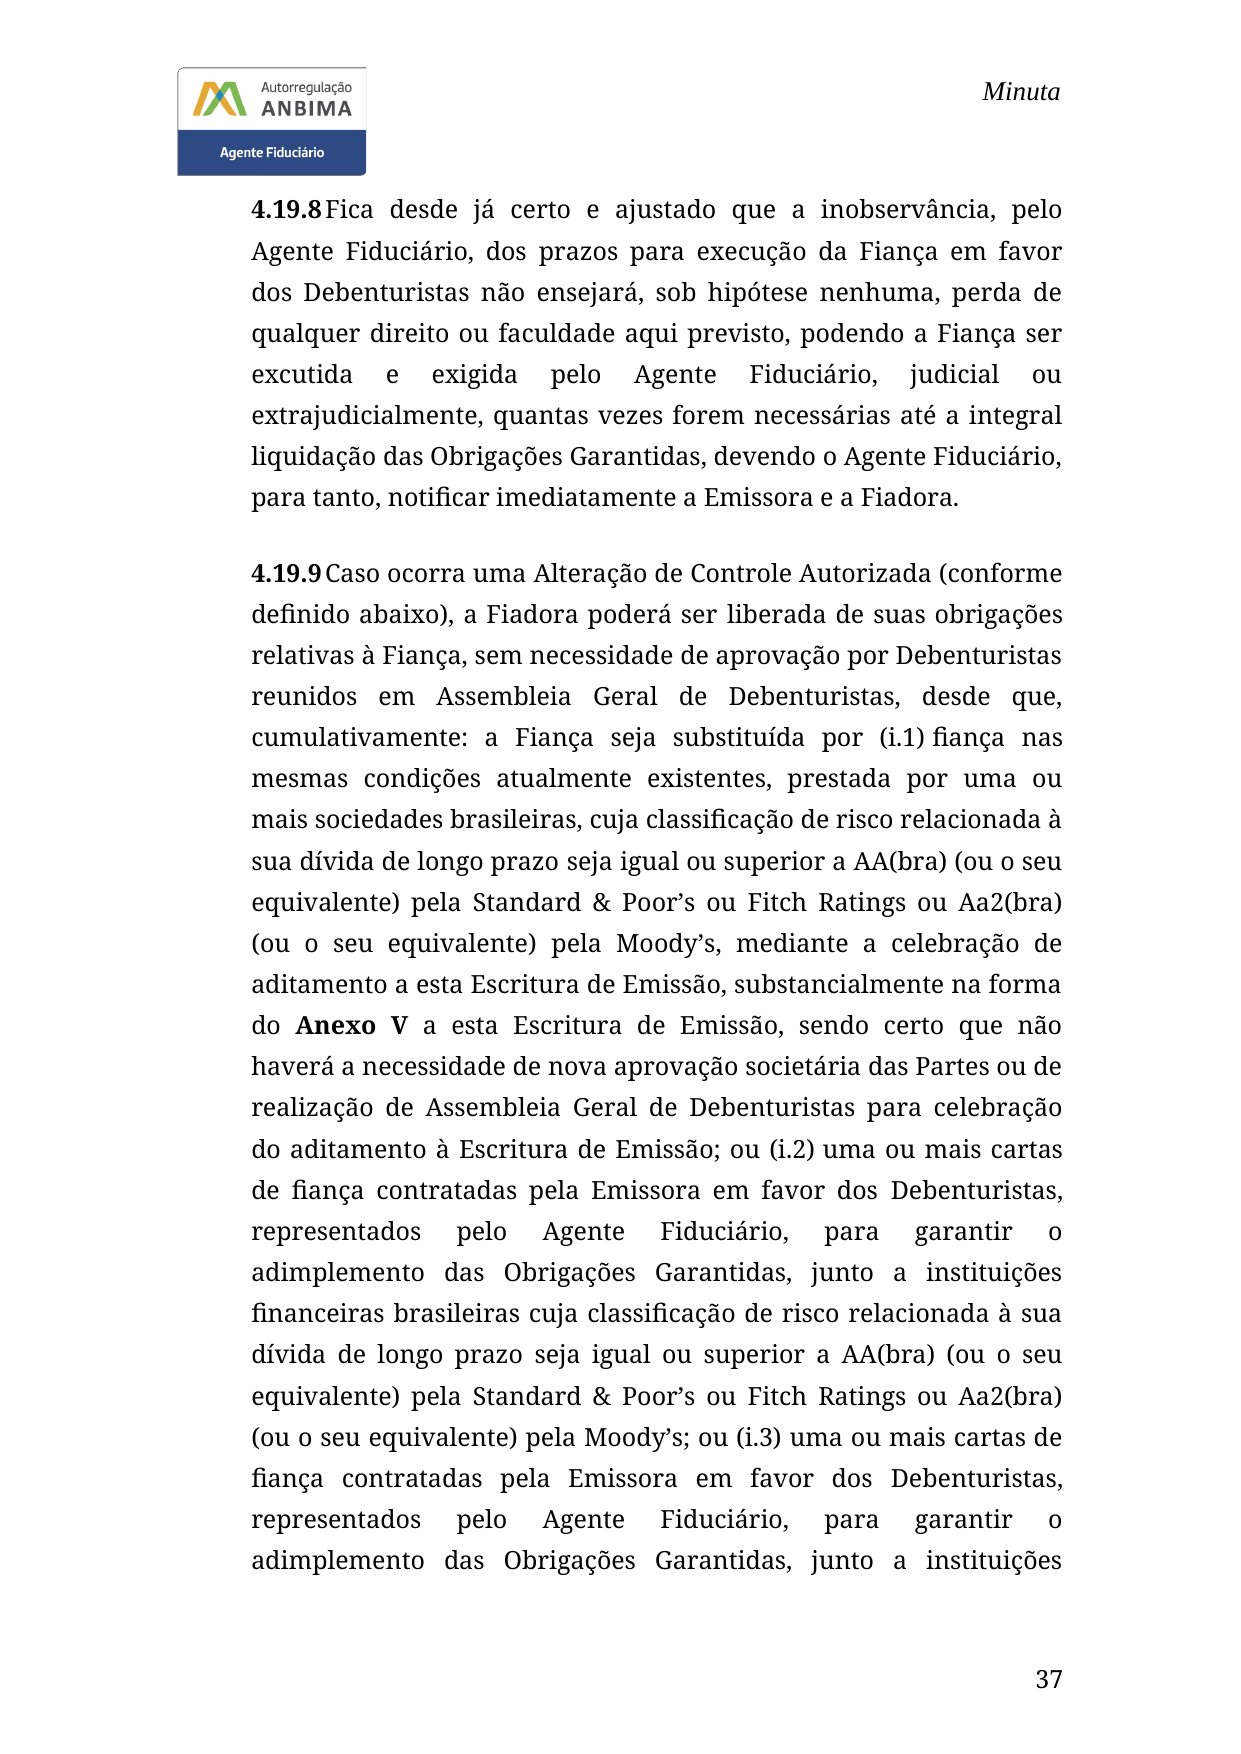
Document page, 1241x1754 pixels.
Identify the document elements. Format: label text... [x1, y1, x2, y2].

text Fica desde já certo e ajustado que a inobservância, pelo Agente Fiduciário, dos prazos para execução da Fiança em favor dos Debenturistas não ensejará, sob hipótese nenhuma, perda de qualquer direito ou faculdade aqui previsto, podendo a Fiança ser excutida e exigida pelo Agente Fiduciário, judicial ou extrajudicialmente, quantas vezes forem necessárias até a integral liquidação das Obrigações Garantidas, devendo o Agente Fiduciário, para tanto, notificar imediatamente a Emissora e a Fiadora. [251, 192, 1063, 514]
picture [177, 67, 367, 176]
